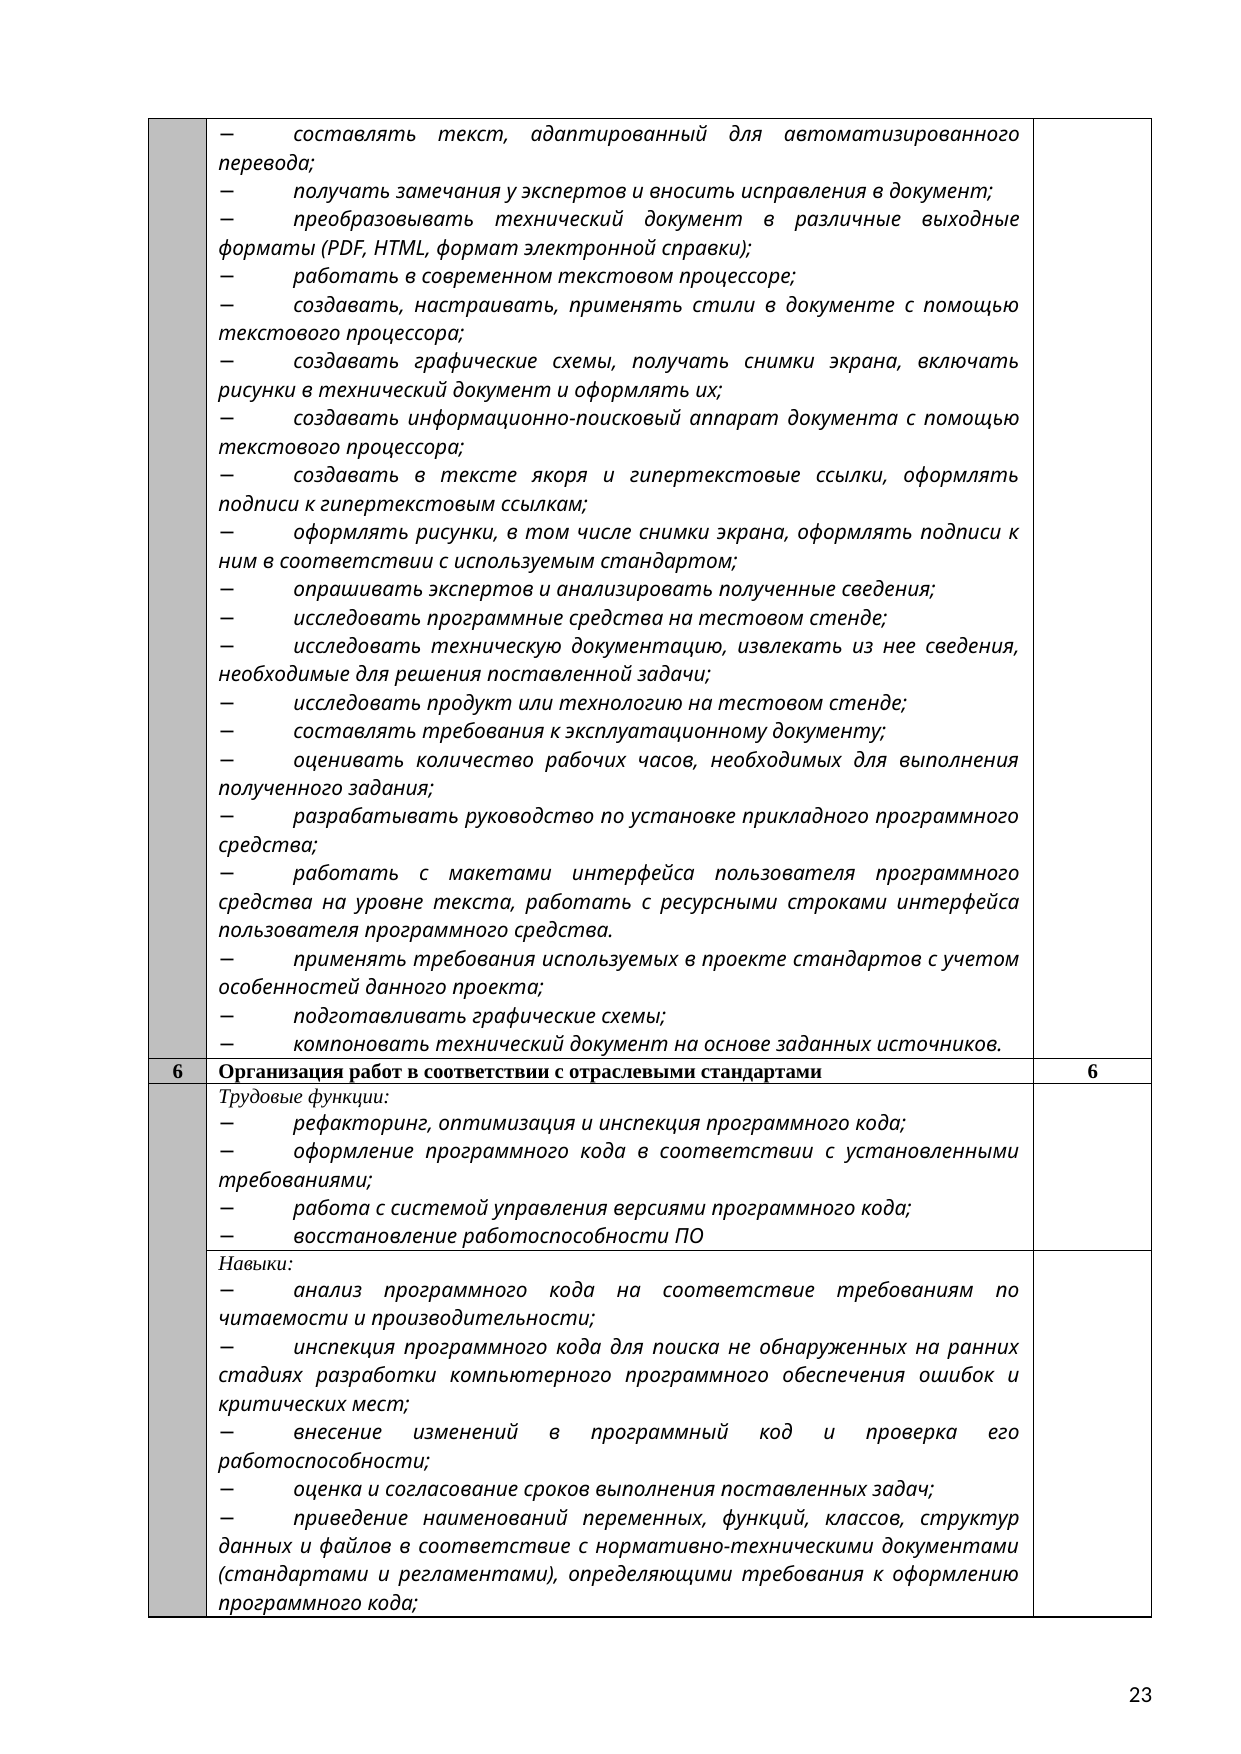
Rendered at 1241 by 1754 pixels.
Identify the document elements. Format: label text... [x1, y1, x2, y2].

table_cell 6 [149, 1059, 206, 1083]
table_cell Специалист уметь: [207, 119, 1033, 1058]
table_cell [1034, 1084, 1151, 1250]
table_cell Навыки: [207, 1251, 1033, 1616]
table_cell Организация работ в соответствии с отраслевыми стандартами [207, 1059, 1033, 1083]
table_cell Трудовые функции: [207, 1084, 1033, 1250]
table_cell 6 [1034, 1059, 1151, 1083]
table_cell [1034, 119, 1151, 1058]
table_cell [149, 1084, 206, 1616]
table_cell [1034, 1251, 1151, 1616]
